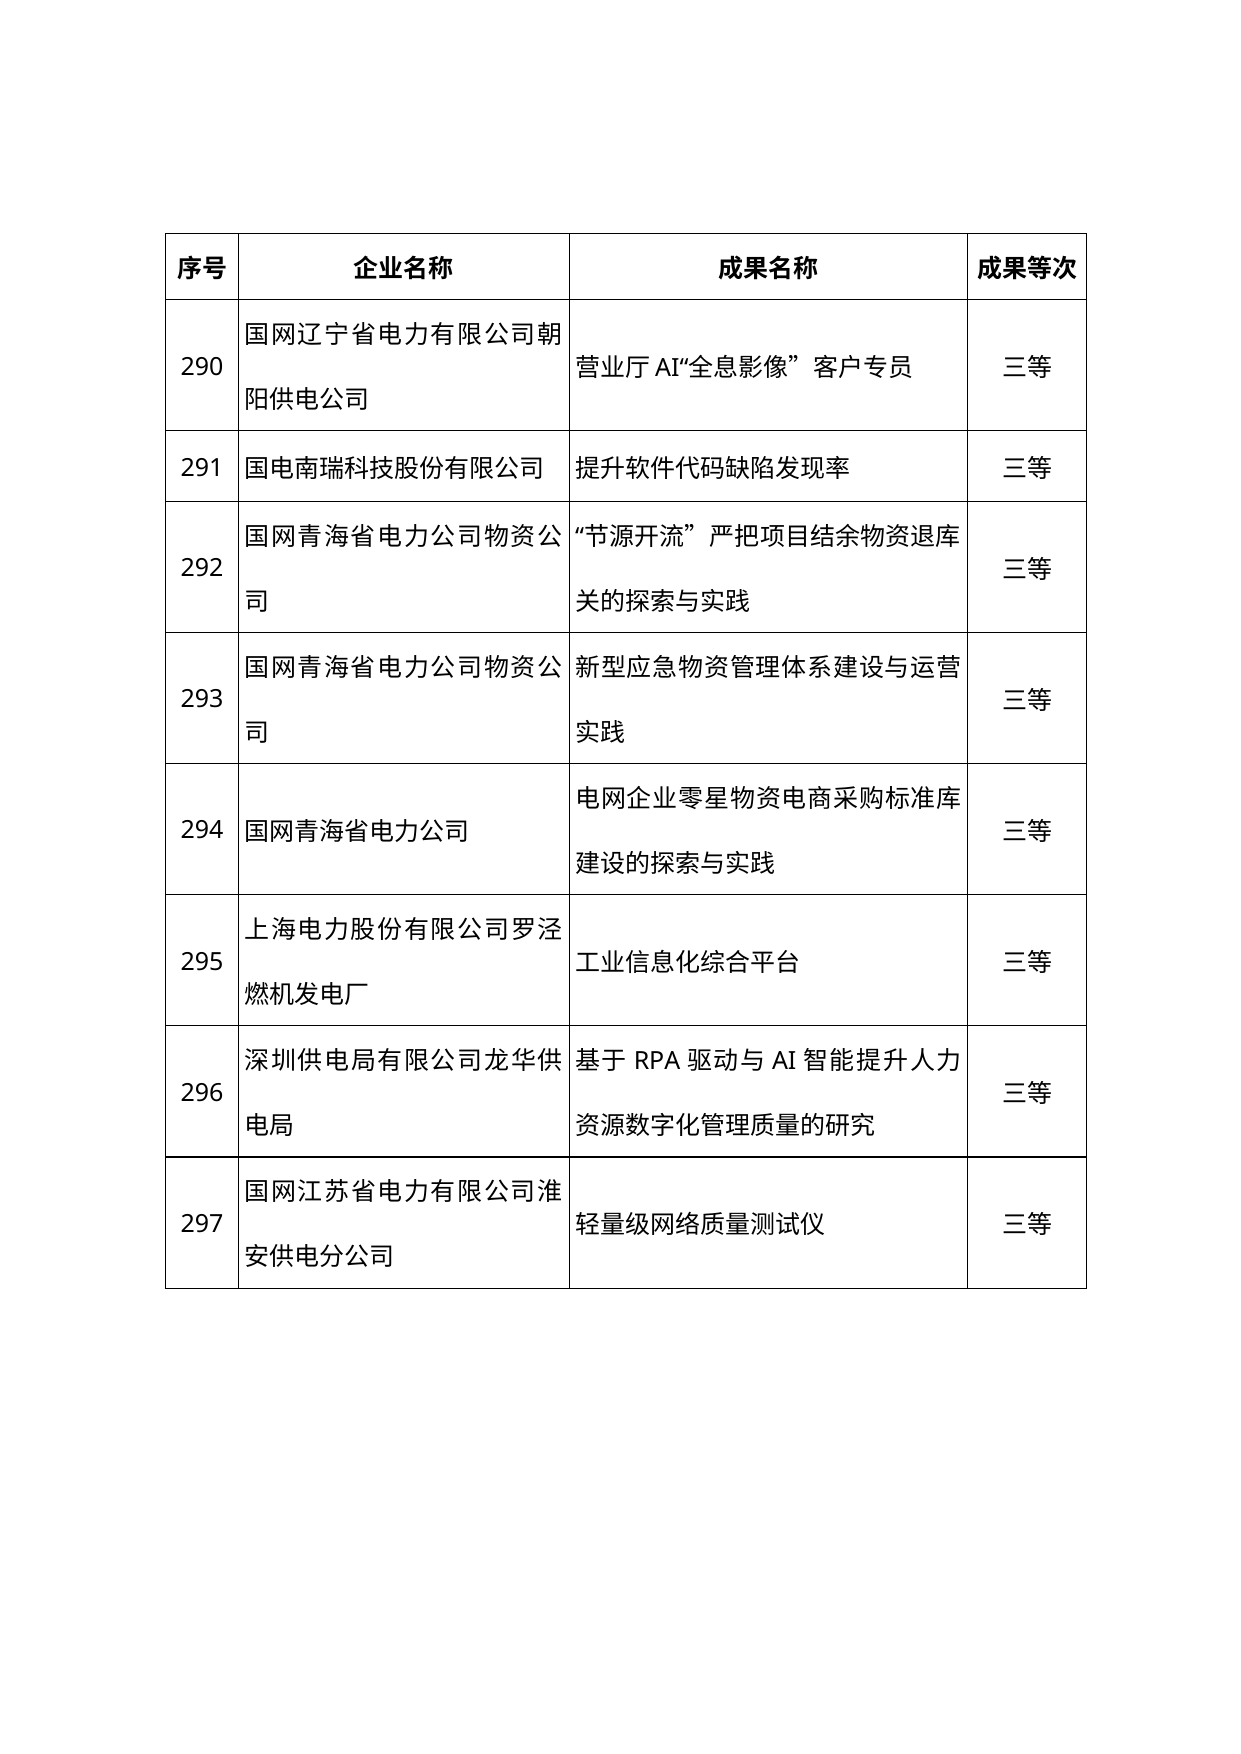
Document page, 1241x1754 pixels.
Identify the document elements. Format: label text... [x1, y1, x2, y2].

table_header 成果名称 [570, 234, 967, 299]
table_cell 296 [166, 1026, 238, 1156]
table_cell 三等 [968, 895, 1086, 1025]
table_cell 297 [166, 1158, 238, 1287]
table_cell 三等 [968, 431, 1086, 501]
table_cell 三等 [968, 502, 1086, 632]
table_header 序号 [166, 234, 238, 299]
table_cell 基于RPA驱动与AI智能提升人力资源数字化管理质量的研究 [570, 1026, 967, 1156]
table_cell 三等 [968, 633, 1086, 763]
table_cell 工业信息化综合平台 [570, 895, 967, 1025]
table_cell 轻量级网络质量测试仪 [570, 1158, 967, 1287]
table_cell 三等 [968, 1026, 1086, 1156]
table_cell 上海电力股份有限公司罗泾燃机发电厂 [239, 895, 569, 1025]
table_header 成果等次 [968, 234, 1086, 299]
table_cell “节源开流”严把项目结余物资退库关的探索与实践 [570, 502, 967, 632]
table_cell 国网辽宁省电力有限公司朝阳供电公司 [239, 300, 569, 430]
table_cell 国网江苏省电力有限公司淮安供电分公司 [239, 1158, 569, 1287]
table_cell 新型应急物资管理体系建设与运营实践 [570, 633, 967, 763]
table_cell 294 [166, 764, 238, 894]
table_cell 深圳供电局有限公司龙华供电局 [239, 1026, 569, 1156]
table_cell 国电南瑞科技股份有限公司 [239, 431, 569, 501]
table_cell 三等 [968, 300, 1086, 430]
table_cell 292 [166, 502, 238, 632]
table_cell 293 [166, 633, 238, 763]
table_cell 国网青海省电力公司物资公司 [239, 502, 569, 632]
table_cell 三等 [968, 764, 1086, 894]
table_cell 国网青海省电力公司 [239, 764, 569, 894]
table_cell 290 [166, 300, 238, 430]
table_cell 国网青海省电力公司物资公司 [239, 633, 569, 763]
table_cell 295 [166, 895, 238, 1025]
table_cell 提升软件代码缺陷发现率 [570, 431, 967, 501]
table_cell 电网企业零星物资电商采购标准库建设的探索与实践 [570, 764, 967, 894]
table_cell 三等 [968, 1158, 1086, 1287]
table_cell 291 [166, 431, 238, 501]
table_cell 营业厅AI“全息影像”客户专员 [570, 300, 967, 430]
table_header 企业名称 [239, 234, 569, 299]
